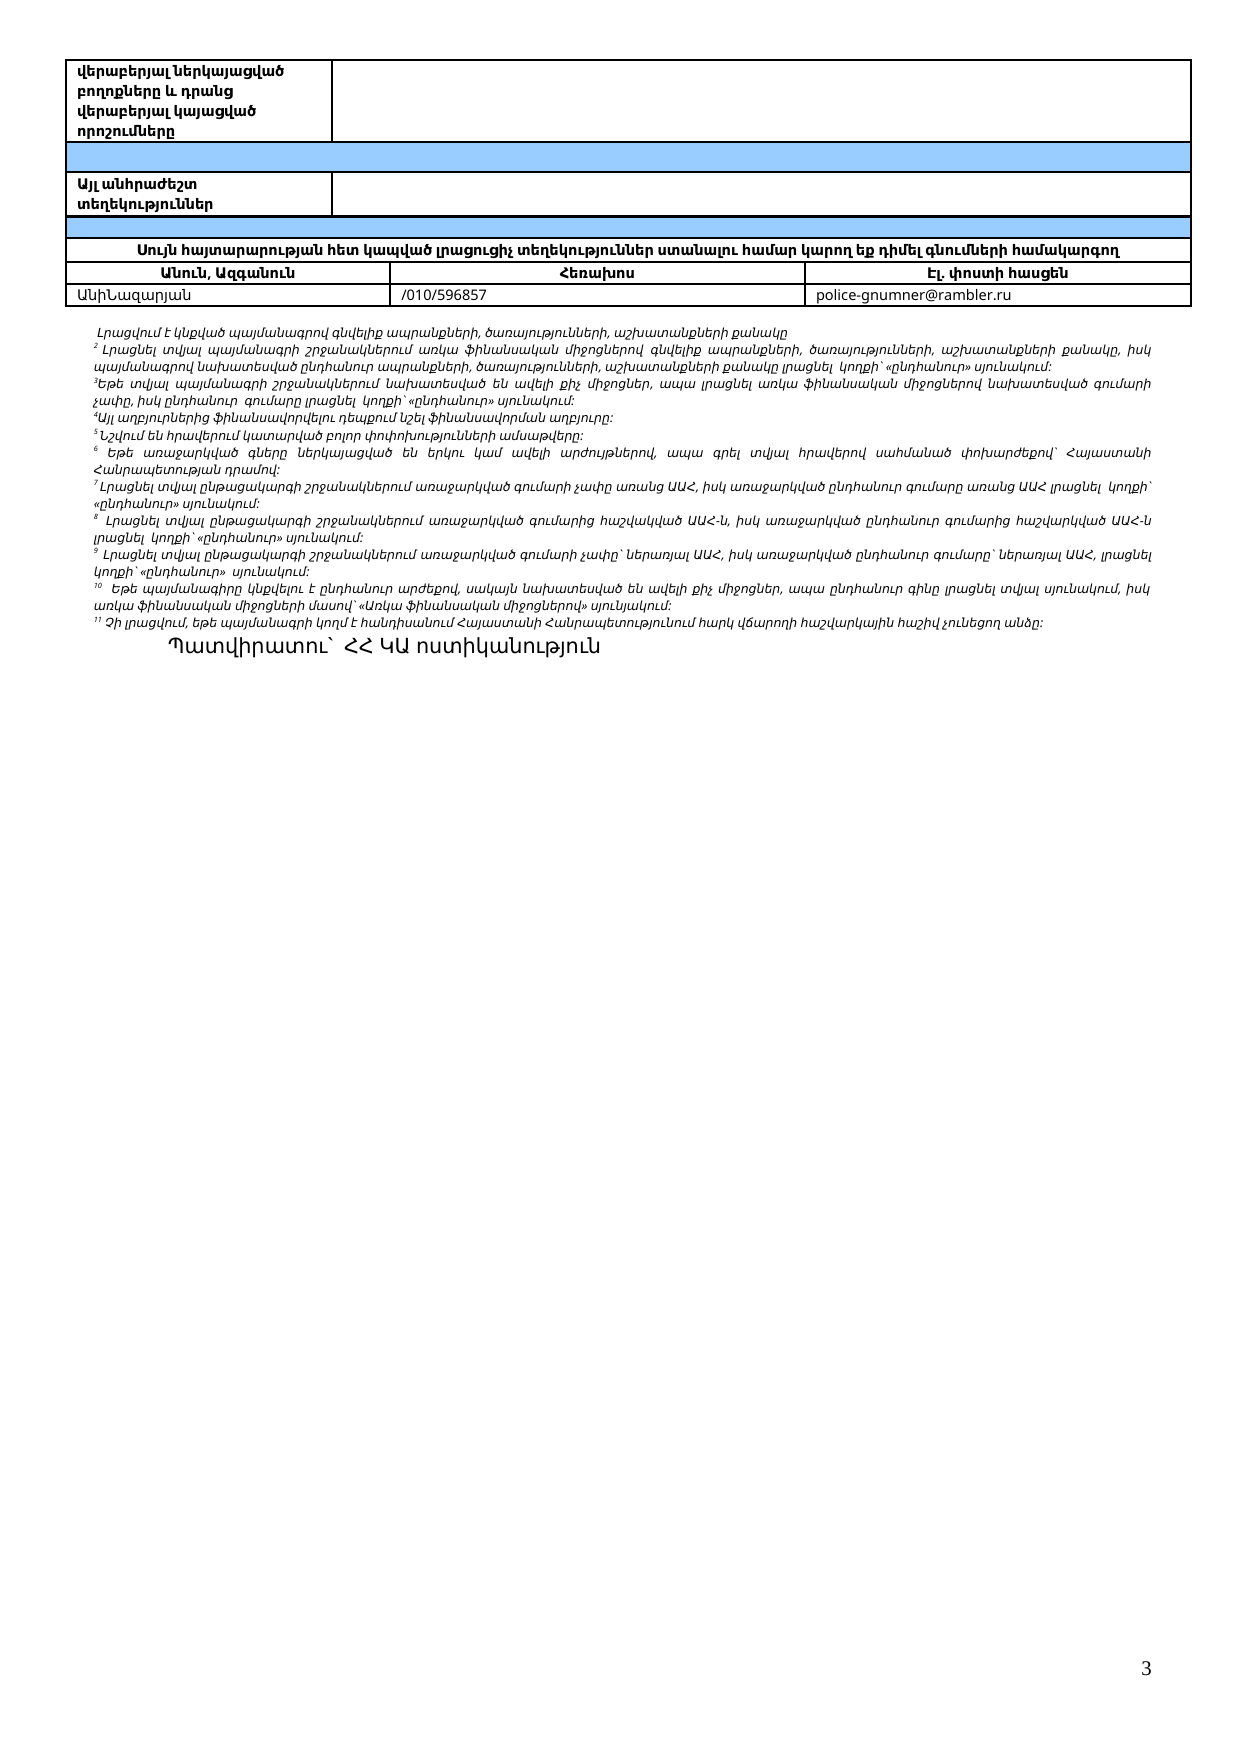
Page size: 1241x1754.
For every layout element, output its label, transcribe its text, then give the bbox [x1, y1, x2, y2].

text 10 Եթե պայմանագիրը կնքվելու է ընդհանուր արժեքով, սակայն նախատեսված են ավելի քիչ միջոցներ, ապա ընդհանուր գինը լրացնել տվյալ սյունակում, իսկ առկա ֆինանսական միջոցների մասով` «Առկա ֆինանսական միջոցներով» սյունյակում: [94, 580, 1152, 614]
text 9 Լրացնել տվյալ ընթացակարգի շրջանակներում առաջարկված գումարի չափը` ներառյալ ԱԱՀ, իսկ առաջարկված ընդհանուր գումարը` ներառյալ ԱԱՀ, լրացնել կողքի` «ընդհանուր» սյունակում: [94, 546, 1152, 580]
text 6 Եթե առաջարկված գները ներկայացված են երկու կամ ավելի արժույթներով, ապա գրել տվյալ հրավերով սահմանած փոխարժեքով` Հայաստանի Հանրապետության դրամով: [94, 444, 1152, 478]
table_cell Այլ անհրաժեշտ տեղեկություններ [67, 173, 331, 215]
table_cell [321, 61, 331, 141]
table_cell [333, 173, 1190, 215]
table_cell ԱնիՆազարյան [67, 285, 389, 305]
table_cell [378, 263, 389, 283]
text 4Այլ աղբյուրներից ֆինանսավորվելու դեպքում նշել ֆինանսավորման աղբյուրը: [94, 409, 1152, 427]
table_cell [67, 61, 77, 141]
table_cell [67, 218, 1190, 237]
text Լրացվում է կնքված պայմանագրով գնվելիք ապրանքների, ծառայությունների, աշխատանքների քանակը [94, 324, 1152, 341]
table_cell police-gnumner@rambler.ru [806, 285, 1190, 305]
text 11 Չի լրացվում, եթե պայմանագրի կողմ է հանդիսանում Հայաստանի Հանրապետությունում հարկ վճարողի հաշվարկային հաշիվ չունեցող անձը: [94, 614, 1152, 632]
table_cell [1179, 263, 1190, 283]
table_cell /010/596857 [391, 285, 804, 305]
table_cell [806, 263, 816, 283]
table_cell Սույն հայտարարության հետ կապված լրացուցիչ տեղեկություններ ստանալու համար կարող եք դիմել գնումների համակարգող [67, 239, 1190, 261]
text 5 Նշվում են հրավերում կատարված բոլոր փոփոխությունների ամսաթվերը: [94, 427, 1152, 444]
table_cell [333, 61, 1190, 141]
text 7 Լրացնել տվյալ ընթացակարգի շրջանակներում առաջարկված գումարի չափը առանց ԱԱՀ, իսկ առաջարկված ընդհանուր գումարը առանց ԱԱՀ լրացնել կողքի` «ընդհանուր» սյունակում: [94, 478, 1152, 512]
text 8 Լրացնել տվյալ ընթացակարգի շրջանակներում առաջարկված գումարից հաշվակված ԱԱՀ-ն, իսկ առաջարկված ընդհանուր գումարից հաշվարկված ԱԱՀ-ն լրացնել կողքի` «ընդհանուր» սյունակում: [94, 512, 1152, 546]
table_cell [67, 143, 1190, 171]
text Պատվիրատու` ՀՀ ԿԱ ոստիկանություն [94, 632, 1152, 660]
text 3Եթե տվյալ պայմանագրի շրջանակներում նախատեսված են ավելի քիչ միջոցներ, ապա լրացնել առկա ֆինանսական միջոցներով նախատեսված գումարի չափը, իսկ ընդհանուր գումարը լրացնել կողքի` «ընդհանուր» սյունակում: [94, 375, 1152, 409]
text 2 Լրացնել տվյալ պայմանագրի շրջանակներում առկա ֆինանսական միջոցներով գնվելիք ապրանքների, ծառայությունների, աշխատանքների քանակը, իսկ պայմանագրով նախատեսված ընդհանուր ապրանքների, ծառայությունների, աշխատանքների քանակը լրացնել կողքի` «ընդհանուր» սյունակում: [94, 341, 1152, 375]
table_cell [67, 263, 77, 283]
